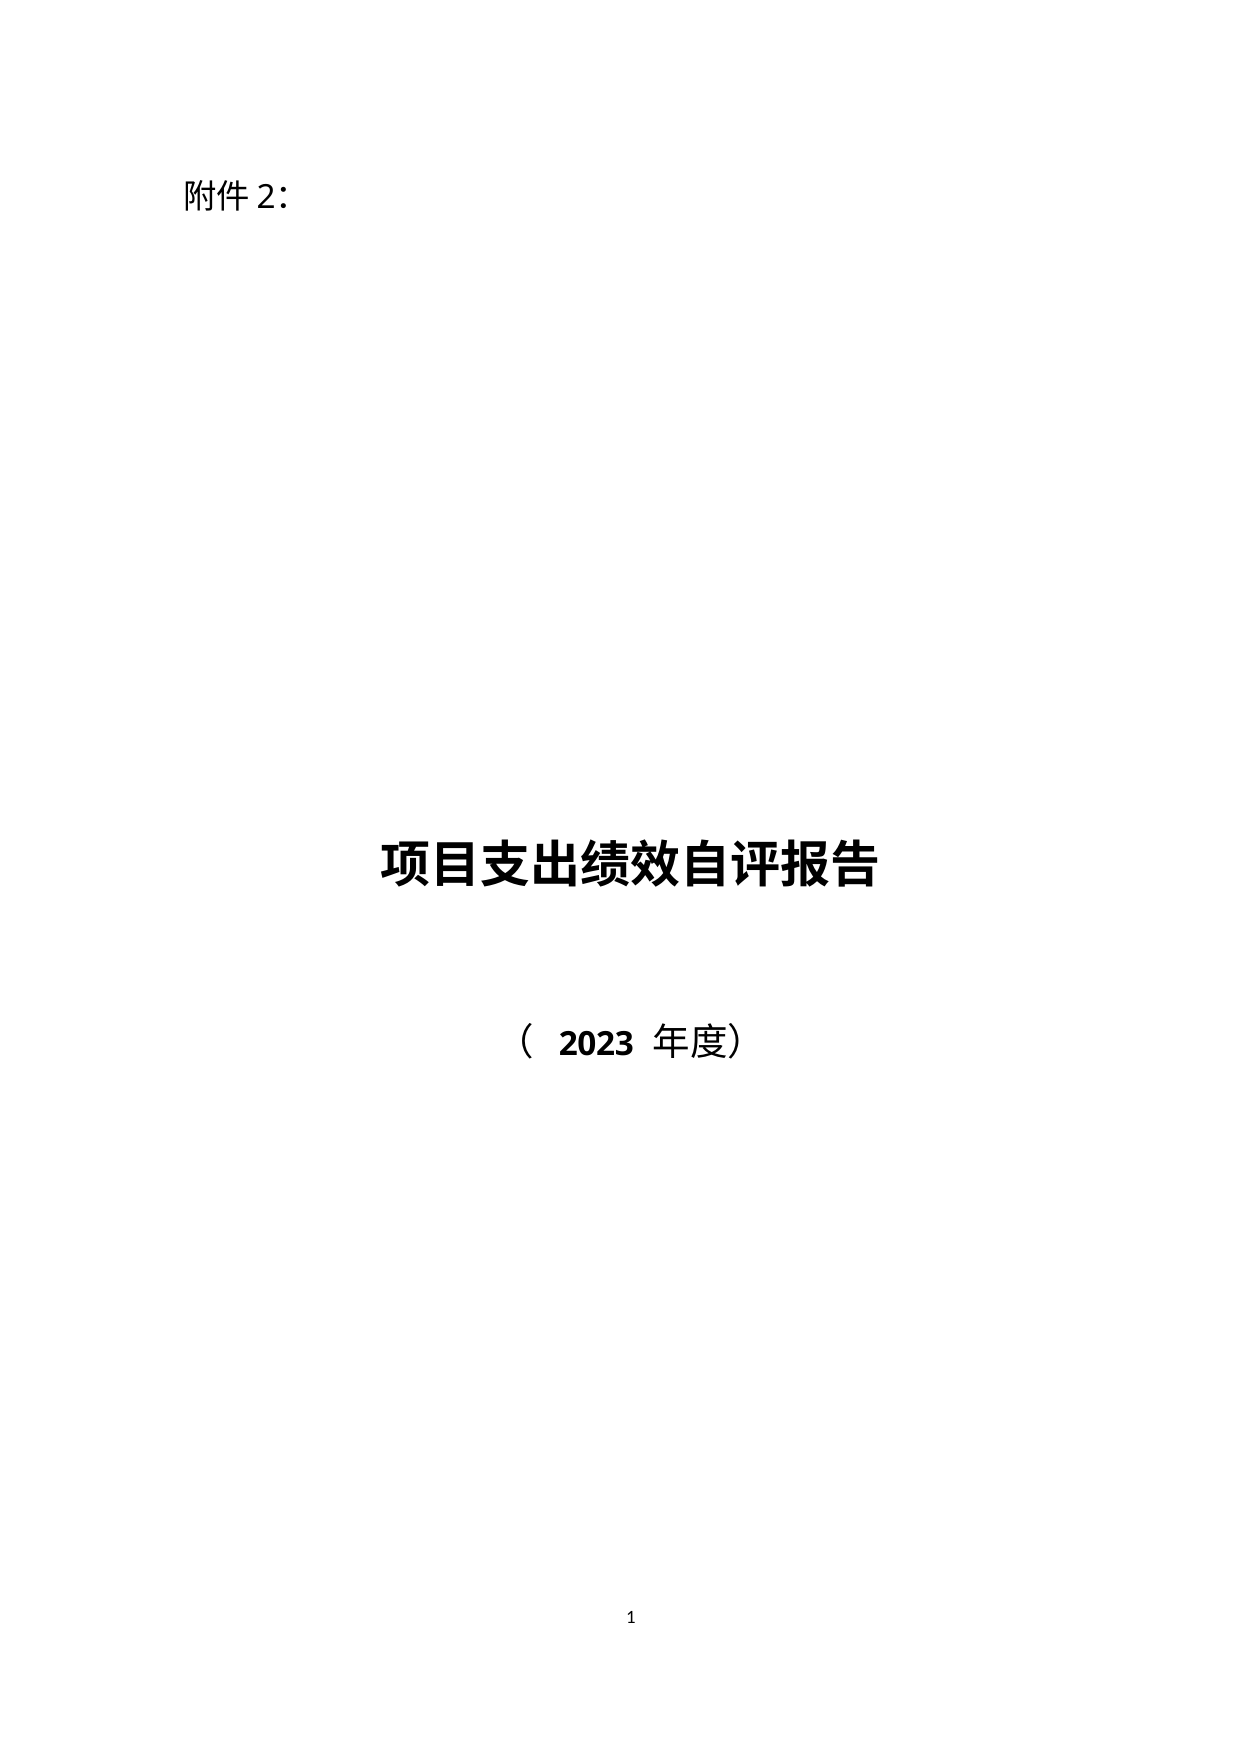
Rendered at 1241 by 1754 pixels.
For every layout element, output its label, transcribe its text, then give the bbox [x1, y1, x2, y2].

text 附件2： [183, 162, 1078, 227]
text （ 2023 年度） [183, 1007, 1078, 1072]
text 项目支出绩效自评报告 [183, 812, 1078, 909]
